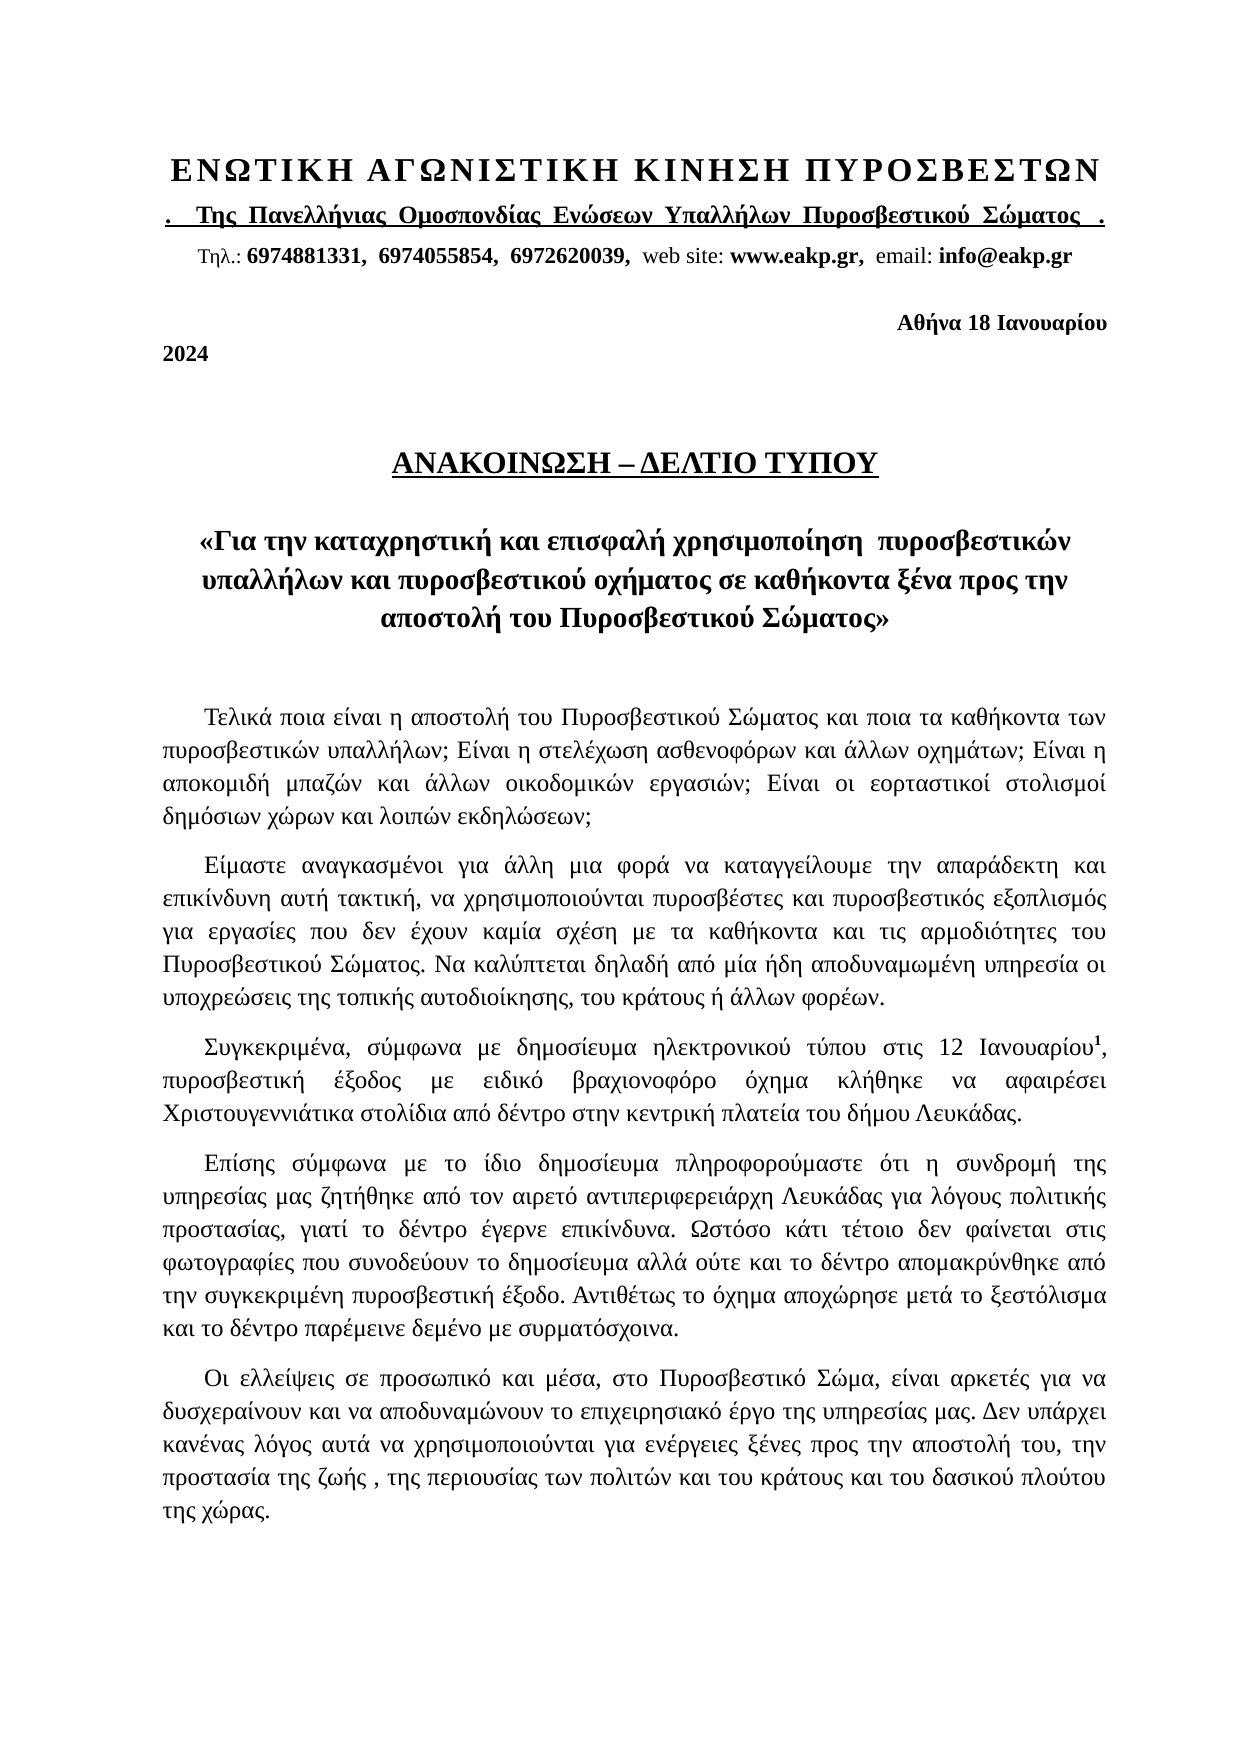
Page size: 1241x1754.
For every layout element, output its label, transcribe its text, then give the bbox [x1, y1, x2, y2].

text Τηλ.: 6974881331, 6974055854, 6972620039, web site: www.eakp.gr, email: info@eakp.gr [162, 242, 1107, 268]
text Συγκεκριμένα, σύμφωνα με δημοσίευμα ηλεκτρονικού τύπου στις 12 Ιανουαρίου1, πυροσβεστική έξοδος με ειδικό βραχιονοφόρο όχημα κλήθηκε να αφαιρέσει Χριστουγεννιάτικα στολίδια από δέντρο στην κεντρική πλατεία του δήμου Λευκάδας. [162, 1032, 1107, 1127]
text Αθήνα 18 Ιανουαρίου 2024 [162, 309, 1107, 366]
text . Της Πανελλήνιας Ομοσπονδίας Ενώσεων Υπαλλήλων Πυροσβεστικού Σώματος . [162, 200, 1108, 229]
text Είμαστε αναγκασμένοι για άλλη μια φορά να καταγγείλουμε την απαράδεκτη και επικίνδυνη αυτή τακτική, να χρησιμοποιούνται πυροσβέστες και πυροσβεστικός εξοπλισμός για εργασίες που δεν έχουν καμία σχέση με τα καθήκοντα και τις αρμοδιότητες του Πυροσβεστικού Σώματος. Να καλύπτεται δηλαδή από μία ήδη αποδυναμωμένη υπηρεσία οι υποχρεώσεις της τοπικής αυτοδιοίκησης, του κράτους ή άλλων φορέων. [162, 850, 1107, 1011]
text Οι ελλείψεις σε προσωπικό και μέσα, στο Πυροσβεστικό Σώμα, είναι αρκετές για να δυσχεραίνουν και να αποδυναμώνουν το επιχειρησιακό έργο της υπηρεσίας μας. Δεν υπάρχει κανένας λόγος αυτά να χρησιμοποιούνται για ενέργειες ξένες προς την αποστολή του, την προστασία της ζωής , της περιουσίας των πολιτών και του κράτους και του δασικού πλούτου της χώρας. [162, 1363, 1107, 1523]
text Τελικά ποια είναι η αποστολή του Πυροσβεστικού Σώματος και ποια τα καθήκοντα των πυροσβεστικών υπαλλήλων; Είναι η στελέχωση ασθενοφόρων και άλλων οχημάτων; Είναι η αποκομιδή μπαζών και άλλων οικοδομικών εργασιών; Είναι οι εορταστικοί στολισμοί δημόσιων χώρων και λοιπών εκδηλώσεων; [162, 702, 1107, 829]
text «Για την καταχρηστική και επισφαλή χρησιμοποίηση πυροσβεστικών υπαλλήλων και πυροσβεστικού οχήματος σε καθήκοντα ξένα προς την αποστολή του Πυροσβεστικού Σώματος» [162, 523, 1107, 634]
text ΑΝΑΚΟΙΝΩΣΗ – ΔΕΛΤΙΟ ΤΥΠΟΥ [162, 445, 1107, 481]
text Επίσης σύμφωνα με το ίδιο δημοσίευμα πληροφορούμαστε ότι η συνδρομή της υπηρεσίας μας ζητήθηκε από τον αιρετό αντιπεριφερειάρχη Λευκάδας για λόγους πολιτικής προστασίας, γιατί το δέντρο έγερνε επικίνδυνα. Ωστόσο κάτι τέτοιο δεν φαίνεται στις φωτογραφίες που συνοδεύουν το δημοσίευμα αλλά ούτε και το δέντρο απομακρύνθηκε από την συγκεκριμένη πυροσβεστική έξοδο. Αντιθέτως το όχημα αποχώρησε μετά το ξεστόλισμα και το δέντρο παρέμεινε δεμένο με συρματόσχοινα. [162, 1148, 1107, 1342]
text ΕΝΩΤΙΚΗ ΑΓΩΝΙΣΤΙΚΗ ΚΙΝΗΣΗ ΠΥΡΟΣΒΕΣΤΩΝ [162, 150, 1108, 188]
